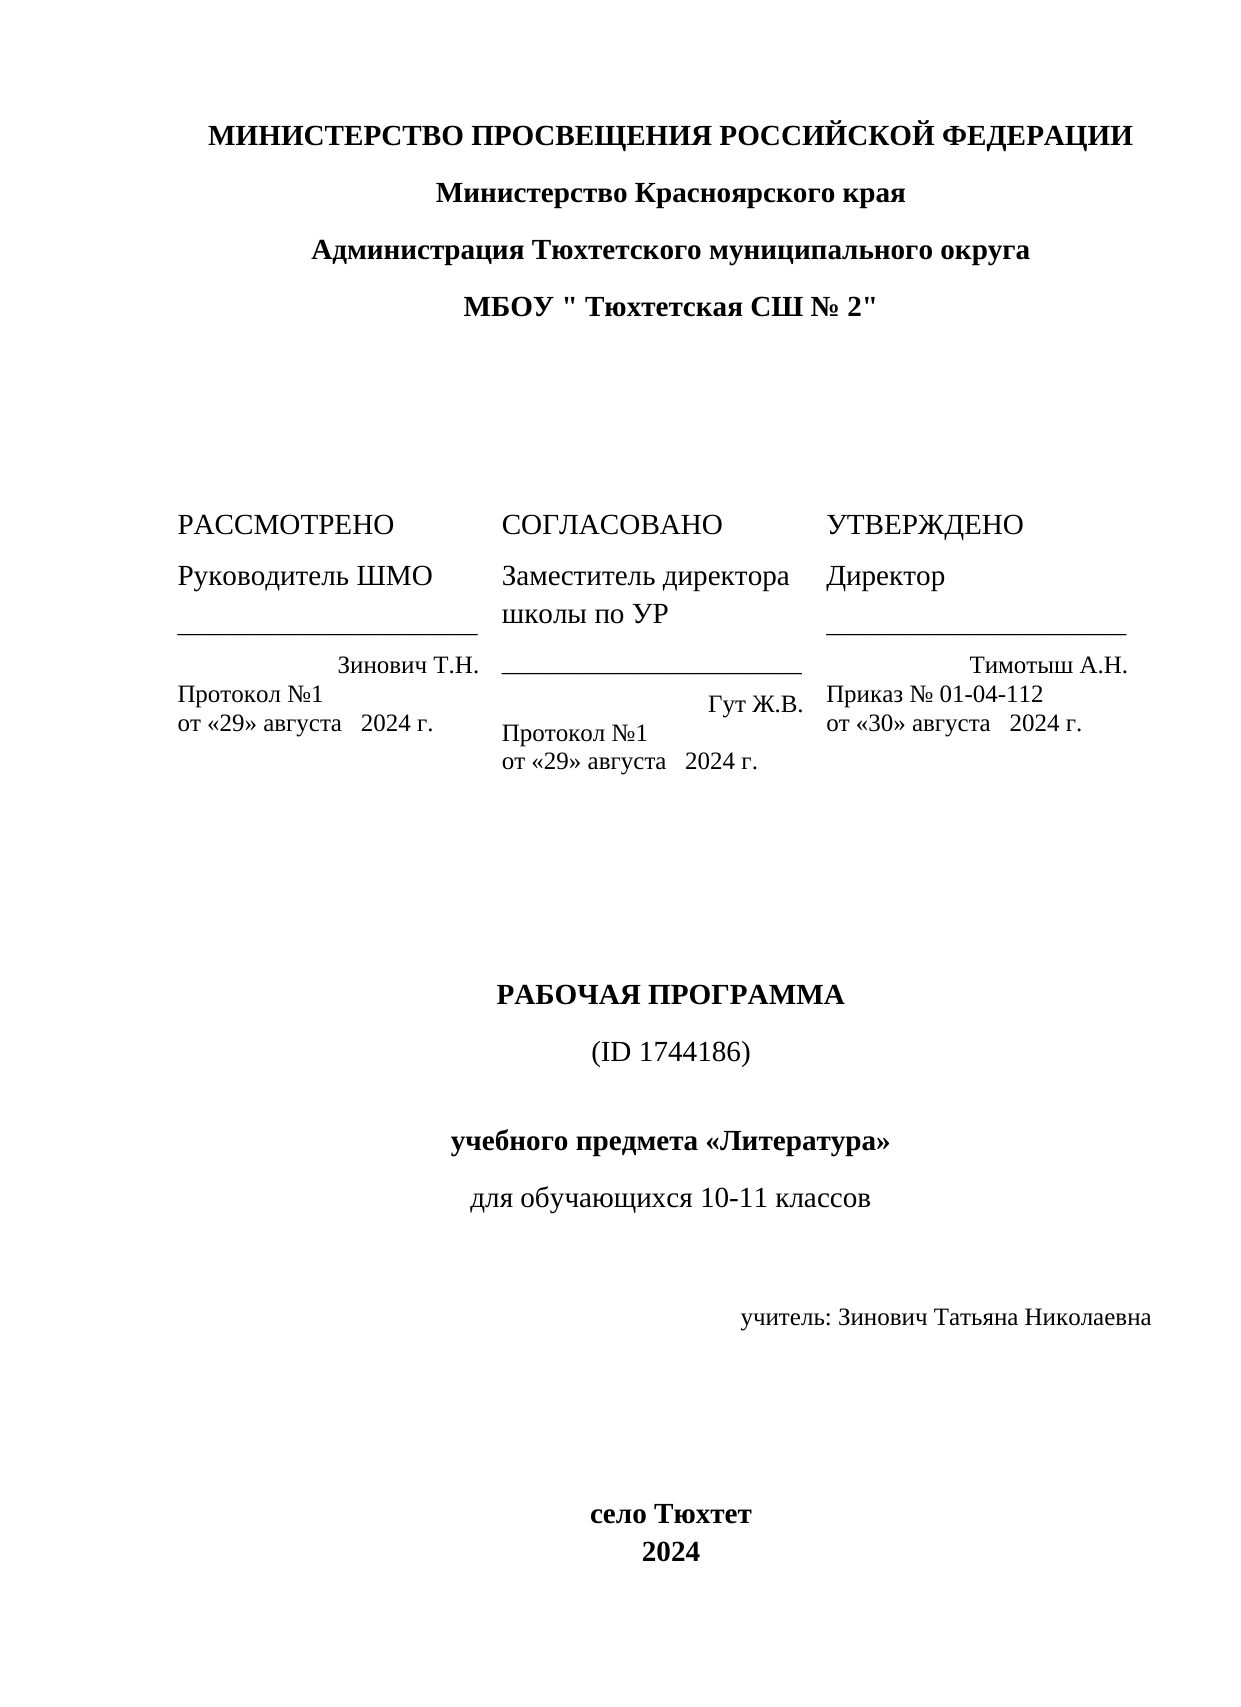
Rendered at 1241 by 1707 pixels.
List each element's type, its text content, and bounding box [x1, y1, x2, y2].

text учитель: Зинович Татьяна Николаевна [190, 1302, 1152, 1331]
text село Тюхтет [190, 1496, 1152, 1529]
table_header РАССМОТРЕНО Руководитель ШМО ________________________ Зинович Т.Н. Протокол №1 от «29» августа 2024 г. [166, 507, 490, 816]
text учебного предмета «Литература» [190, 1123, 1152, 1157]
text МБОУ " Тюхтетская СШ № 2" [190, 289, 1152, 323]
table_header СОГЛАСОВАНО Заместитель директора школы по УР ________________________ Гут Ж.В. Протокол №1 от «29» августа 2024 г. [490, 507, 815, 816]
text (ID 1744186) [190, 1034, 1152, 1068]
text для обучающихся 10-11 классов [190, 1180, 1152, 1214]
text Министерство Красноярского края [190, 175, 1152, 209]
text Администрация Тюхтетского муниципального округа [190, 232, 1152, 266]
table_header УТВЕРЖДЕНО Директор ________________________ Тимотыш А.Н. Приказ № 01-04-112 от «30» августа 2024 г. [815, 507, 1139, 816]
text 2024 [190, 1534, 1152, 1568]
text МИНИСТЕРСТВО ПРОСВЕЩЕНИЯ РОССИЙСКОЙ ФЕДЕРАЦИИ [190, 118, 1152, 152]
text РАБОЧАЯ ПРОГРАММА [190, 977, 1152, 1011]
